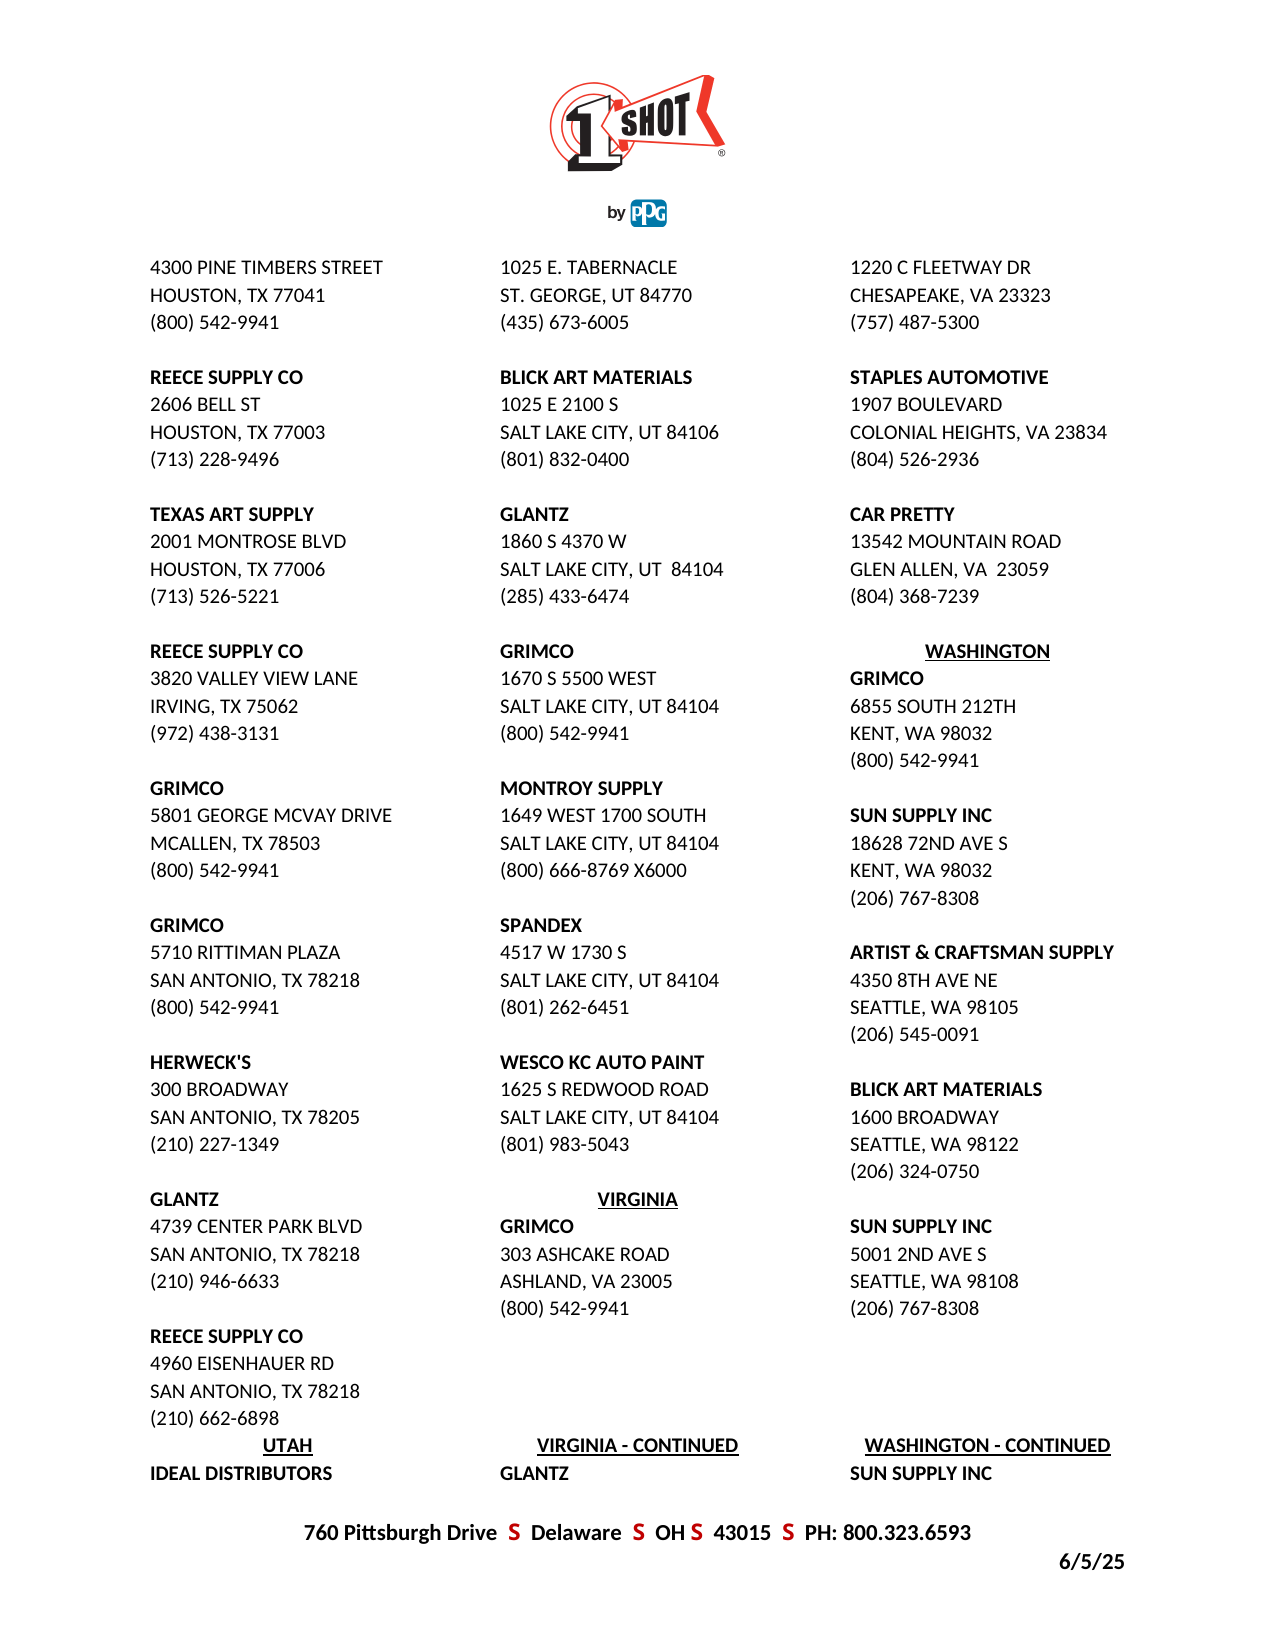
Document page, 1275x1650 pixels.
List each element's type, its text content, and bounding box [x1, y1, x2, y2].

text SPANDEX [500, 912, 775, 937]
text (206) 767-8308 [850, 885, 1125, 910]
text GLANTZ [150, 1186, 425, 1211]
text (801) 262-6451 [500, 994, 775, 1020]
text 5001 2ND AVE S [850, 1241, 1125, 1266]
text WASHINGTON - CONTINUED [850, 1433, 1125, 1458]
text 18628 72ND AVE S [850, 830, 1125, 855]
text (210) 946-6633 [150, 1268, 425, 1294]
text (800) 542-9941 [850, 748, 1125, 773]
text SAN ANTONIO, TX 78218 [150, 1378, 425, 1403]
text SEATTLE, WA 98122 [850, 1131, 1125, 1157]
text (206) 545-0091 [850, 1022, 1125, 1047]
text CHESAPEAKE, VA 23323 [850, 282, 1125, 307]
text SALT LAKE CITY, UT 84104 [500, 967, 775, 992]
text (210) 662-6898 [150, 1405, 425, 1431]
text 4350 8TH AVE NE [850, 967, 1125, 992]
text 13542 Mountain road [850, 528, 1125, 554]
text (206) 767-8308 [850, 1296, 1125, 1321]
text SALT LAKE CITY, UT 84104 [500, 556, 775, 581]
text REECE SUPPLY CO [150, 1323, 425, 1348]
text 5801 GEORGE MCVAY DRIVE [150, 802, 425, 828]
text Ideal Distributors [150, 1460, 425, 1485]
text SALT LAKE CITY, UT 84104 [500, 830, 775, 855]
text 6855 SOUTH 212TH [850, 693, 1125, 718]
text (713) 526-5221 [150, 583, 425, 609]
picture [546, 75, 729, 227]
text 303 ASHCAKE ROAD [500, 1241, 775, 1266]
text Herweck's [150, 1049, 425, 1074]
text 300 Broadway [150, 1076, 425, 1102]
text SUN SUPPLY INC [850, 1460, 1125, 1485]
text SALT LAKE CITY, UT 84104 [500, 1104, 775, 1129]
text GRIMCO [500, 1213, 775, 1239]
text (972) 438-3131 [150, 720, 425, 746]
text IRVING, TX 75062 [150, 693, 425, 718]
text 1625 S REDWOOD ROAD [500, 1076, 775, 1102]
text GRIMCO [500, 638, 775, 663]
text Texas Art Supply [150, 501, 425, 527]
text MONTROY SUPPLY [500, 775, 775, 801]
text (801) 983-5043 [500, 1131, 775, 1157]
text 5710 RITTIMAN PLAZA [150, 939, 425, 965]
text San Antonio, TX 78205 [150, 1104, 425, 1129]
text VIRGINIA - continued [500, 1433, 775, 1458]
text 2606 BELL ST [150, 392, 425, 417]
text HOUSTON, TX 77041 [150, 282, 425, 307]
text ARTIST & CRAFTSMAN SUPPLY [850, 939, 1125, 965]
text KENT, WA 98032 [850, 720, 1125, 746]
text 1907 Boulevard [850, 392, 1125, 417]
text VIRGINIA [500, 1186, 775, 1211]
text (804) 368-7239 [850, 583, 1125, 609]
text SAN ANTONIO, TX 78218 [150, 1241, 425, 1266]
text (800) 542-9941 [500, 720, 775, 746]
text Houston, TX 77006 [150, 556, 425, 581]
text (801) 832-0400 [500, 446, 775, 472]
text (757) 487-5300 [850, 309, 1125, 335]
text SEATTLE, WA 98108 [850, 1268, 1125, 1294]
text 1220 C FLEETWAY DR [850, 254, 1125, 280]
text UTAH [150, 1433, 425, 1458]
text GRIMCO [150, 775, 425, 801]
text 1600 BROADWAY [850, 1104, 1125, 1129]
text glen allen, va 23059 [850, 556, 1125, 581]
text SEATTLE, WA 98105 [850, 994, 1125, 1020]
text GLANTZ [500, 1460, 775, 1485]
text REECE SUPPLY CO [150, 364, 425, 389]
text (804) 526-2936 [850, 446, 1125, 472]
text SUN SUPPLY INC [850, 802, 1125, 828]
text Car Pretty [850, 501, 1125, 527]
text 1649 WEST 1700 SOUTH [500, 802, 775, 828]
text (435) 673-6005 [500, 309, 775, 335]
text GRIMCO [150, 912, 425, 937]
text (800) 542-9941 [150, 309, 425, 335]
text WESCO KC AUTO PAINT [500, 1049, 775, 1074]
text St. George, UT 84770 [500, 282, 775, 307]
text (800) 542-9941 [500, 1296, 775, 1321]
text WASHINGTON [850, 638, 1125, 663]
text MCALLEN, TX 78503 [150, 830, 425, 855]
text (210) 227-1349 [150, 1131, 425, 1157]
text BLICK ART MATERIALS [850, 1076, 1125, 1102]
picture [633, 207, 638, 220]
text 4300 PINE TIMBERS STREET [150, 254, 425, 280]
text 2001 Montrose Blvd [150, 528, 425, 554]
text KENT, WA 98032 [850, 857, 1125, 883]
text BLICK ART MATERIALS [500, 364, 775, 389]
text SAN ANTONIO, TX 78218 [150, 967, 425, 992]
text (285) 433-6474 [500, 583, 775, 609]
text 3820 VALLEY VIEW LANE [150, 666, 425, 691]
text Staples Automotive [850, 364, 1125, 389]
text (800) 542-9941 [150, 994, 425, 1020]
text (800) 542-9941 [150, 857, 425, 883]
text SALT LAKE CITY, UT 84106 [500, 419, 775, 444]
text 4960 EISENHAUER RD [150, 1350, 425, 1376]
text 1860 S 4370 W [500, 528, 775, 554]
text HOUSTON, TX 77003 [150, 419, 425, 444]
text GRIMCO [850, 666, 1125, 691]
text (206) 324-0750 [850, 1159, 1125, 1184]
text 1025 E. Tabernacle [500, 254, 775, 280]
text SALT LAKE CITY, UT 84104 [500, 693, 775, 718]
text 4517 W 1730 S [500, 939, 775, 965]
text GLANTZ [500, 501, 775, 527]
text SUN SUPPLY INC [850, 1213, 1125, 1239]
text Colonial Heights, VA 23834 [850, 419, 1125, 444]
text 1670 S 5500 WEST [500, 666, 775, 691]
text (800) 666-8769 X6000 [500, 857, 775, 883]
text REECE SUPPLY CO [150, 638, 425, 663]
text 4739 CENTER PARK BLVD [150, 1213, 425, 1239]
text (713) 228-9496 [150, 446, 425, 472]
text 1025 E 2100 S [500, 392, 775, 417]
text ASHLAND, VA 23005 [500, 1268, 775, 1294]
picture [638, 203, 664, 224]
